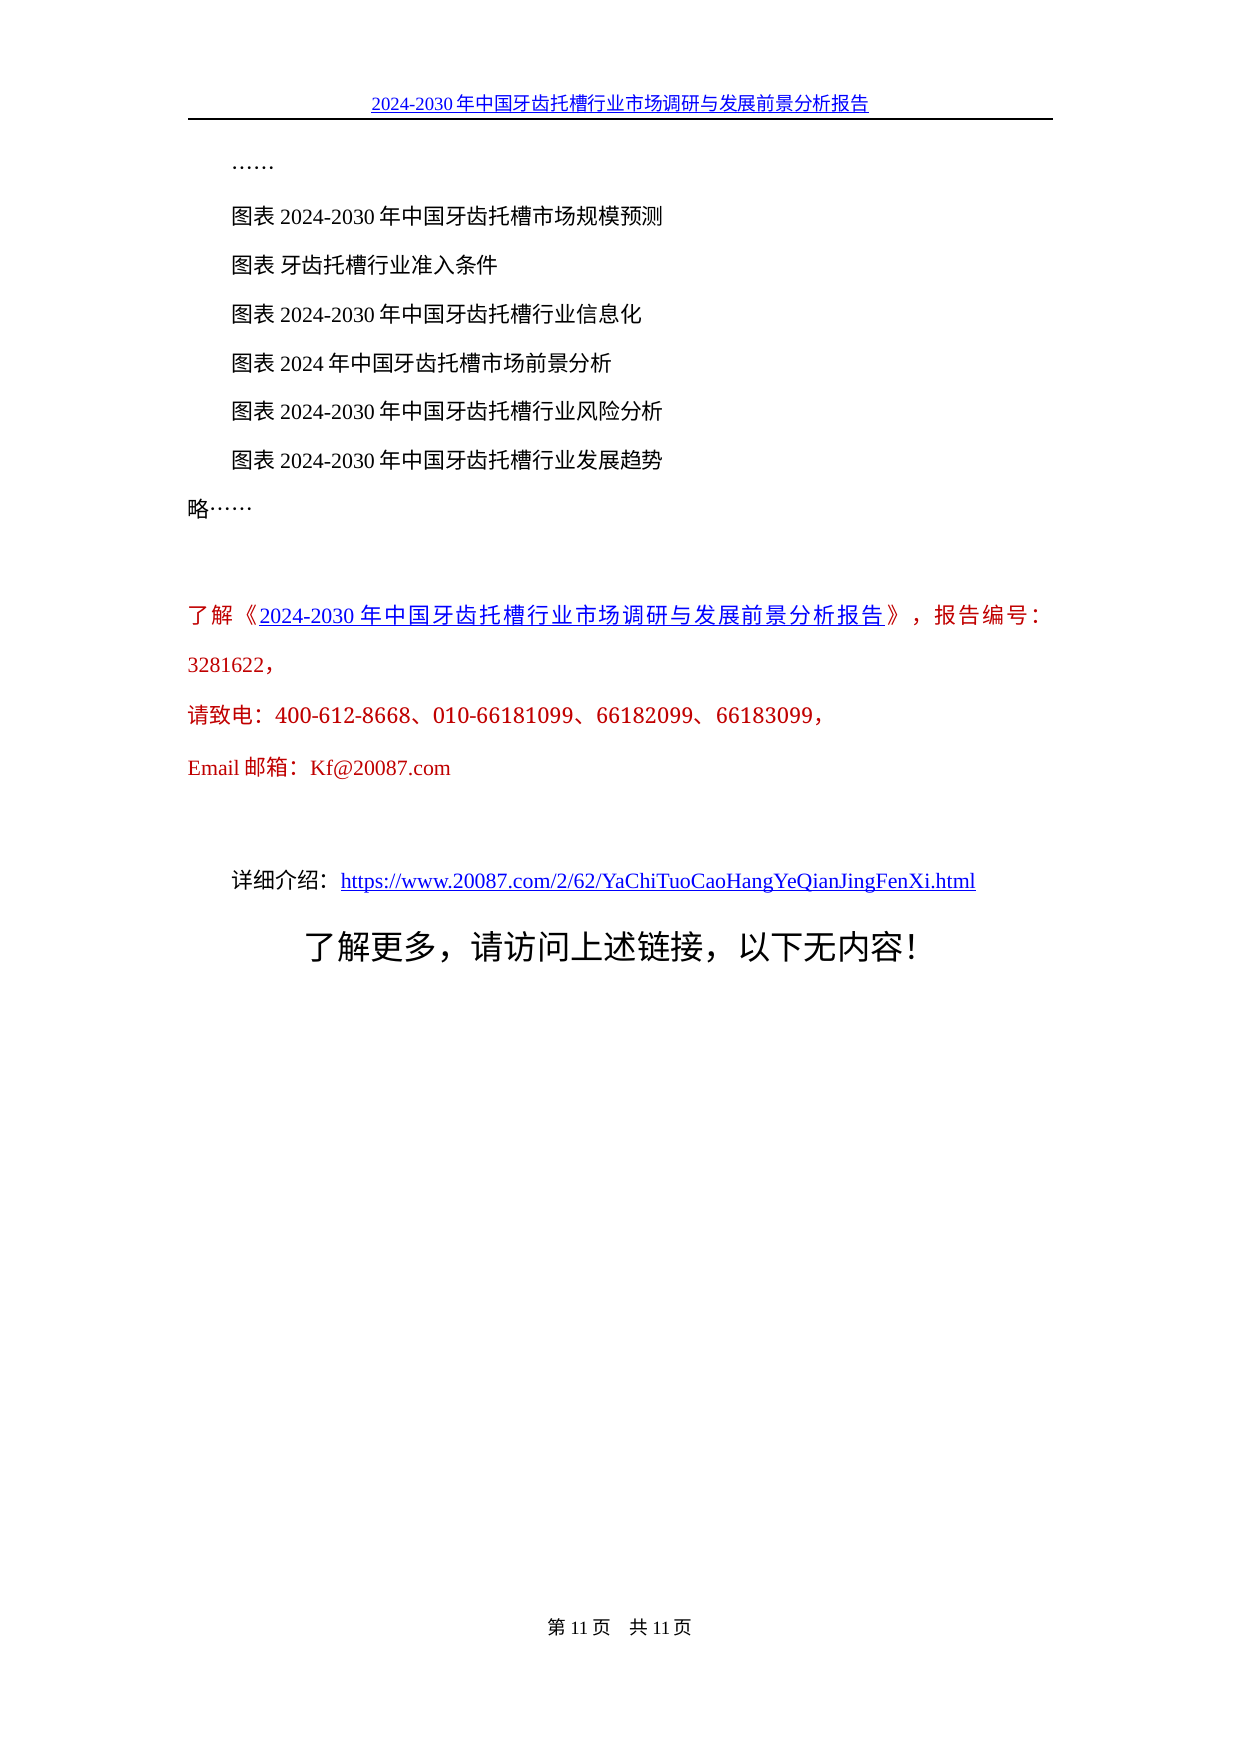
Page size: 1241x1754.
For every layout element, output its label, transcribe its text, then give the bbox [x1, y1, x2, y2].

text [187, 150, 1053, 524]
text 详细介绍：https://www.20087.com/2/62/YaChiTuoCaoHangYeQianJingFenXi.html [187, 863, 1053, 895]
text 了解《2024-2030年中国牙齿托槽行业市场调研与发展前景分析报告》，报告编号：3281622， [187, 598, 1053, 679]
title 了解更多，请访问上述链接，以下无内容！ [187, 913, 1053, 978]
text Email邮箱：Kf@20087.com [187, 750, 1053, 782]
text 请致电：400-612-8668、010-66181099、66182099、66183099， [187, 698, 1053, 731]
